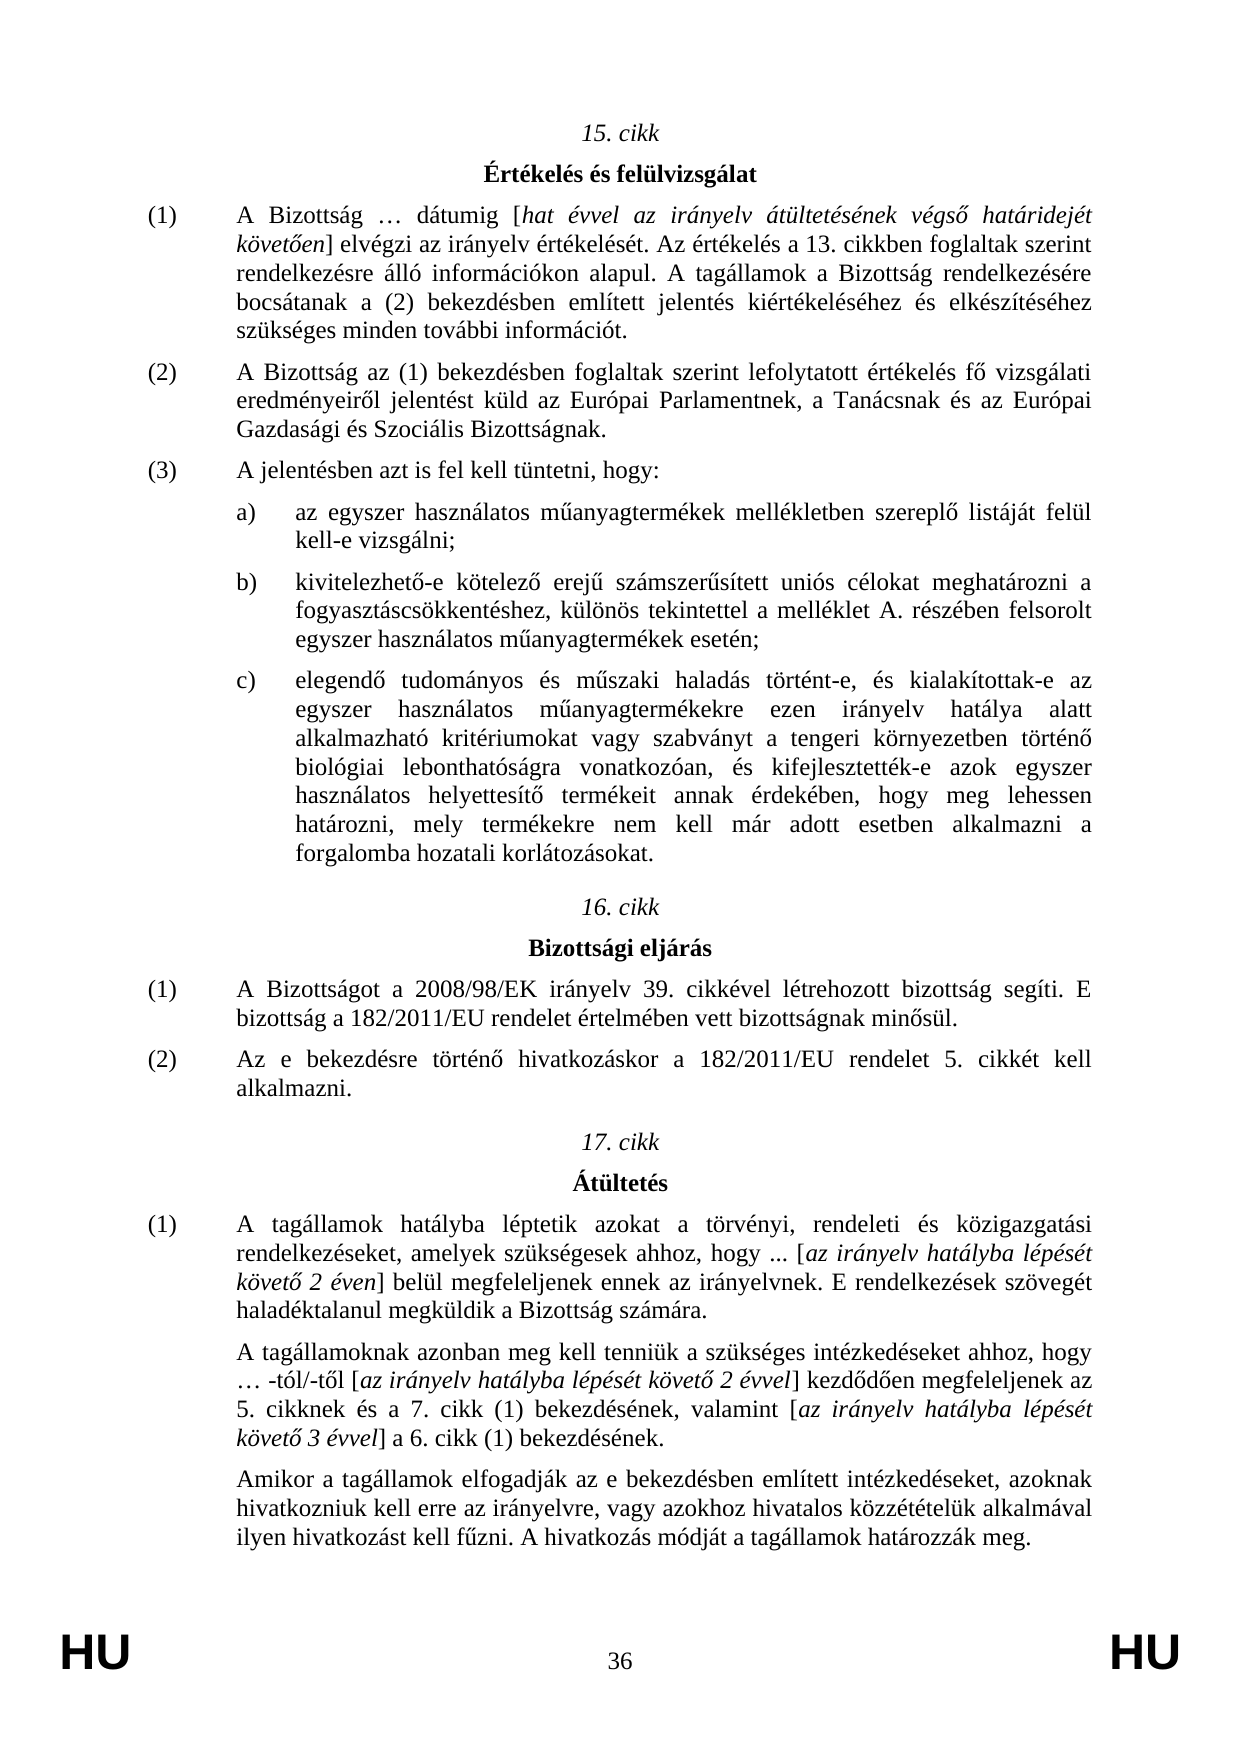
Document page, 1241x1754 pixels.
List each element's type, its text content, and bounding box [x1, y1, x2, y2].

text A tagállamoknak azonban meg kell tenniük a szükséges intézkedéseket ahhoz, hogy … -tól/-től [az irányelv hatályba lépését követő 2 évvel] kezdődően megfeleljenek az 5. cikknek és a 7. cikk (1) bekezdésének, valamint [az irányelv hatályba lépését követő 3 évvel] a 6. cikk (1) bekezdésének. [236, 1337, 1093, 1452]
text 15. cikk [148, 118, 1093, 147]
list A Bizottság … dátumig [hat évvel az irányelv átültetésének végső határidejét követően] elvégzi az irányelv értékelését. Az értékelés a 13. cikkben foglaltak szerint rendelkezésre álló információkon alapul. A tagállamok a Bizottság rendelkezésére bocsátanak a (2) bekezdésben említett jelentés kiértékeléséhez és elkészítéséhez szükséges minden további információt. [148, 201, 1093, 344]
text Bizottsági eljárás [148, 933, 1093, 962]
text Az e bekezdésre történő hivatkozáskor a 182/2011/EU rendelet 5. cikkét kell alkalmazni. [148, 1044, 1093, 1102]
text Értékelés és felülvizsgálat [148, 159, 1093, 188]
text Amikor a tagállamok elfogadják az e bekezdésben említett intézkedéseket, azoknak hivatkozniuk kell erre az irányelvre, vagy azokhoz hivatalos közzétételük alkalmával ilyen hivatkozást kell fűzni. A hivatkozás módját a tagállamok határozzák meg. [236, 1464, 1093, 1551]
text a) az egyszer használatos műanyagtermékek mellékletben szereplő listáját felül kell-e vizsgálni; [236, 497, 1093, 554]
list A tagállamok hatályba léptetik azokat a törvényi, rendeleti és közigazgatási rendelkezéseket, amelyek szükségesek ahhoz, hogy ... [az irányelv hatályba lépését követő 2 éven] belül megfeleljenek ennek az irányelvnek. E rendelkezések szövegét haladéktalanul megküldik a Bizottság számára. [148, 1209, 1093, 1324]
text Átültetés [148, 1168, 1093, 1197]
text A jelentésben azt is fel kell tüntetni, hogy: [148, 456, 1093, 484]
text 17. cikk [148, 1127, 1093, 1156]
text A Bizottság az (1) bekezdésben foglaltak szerint lefolytatott értékelés fő vizsgálati eredményeiről jelentést küld az Európai Parlamentnek, a Tanácsnak és az Európai Gazdasági és Szociális Bizottságnak. [148, 357, 1093, 443]
text c) elegendő tudományos és műszaki haladás történt-e, és kialakítottak-e az egyszer használatos műanyagtermékekre ezen irányelv hatálya alatt alkalmazható kritériumokat vagy szabványt a tengeri környezetben történő biológiai lebonthatóságra vonatkozóan, és kifejlesztették-e azok egyszer használatos helyettesítő termékeit annak érdekében, hogy meg lehessen határozni, mely termékekre nem kell már adott esetben alkalmazni a forgalomba hozatali korlátozásokat. [236, 666, 1093, 867]
text 16. cikk [148, 892, 1093, 921]
list A Bizottságot a 2008/98/EK irányelv 39. cikkével létrehozott bizottság segíti. E bizottság a 182/2011/EU rendelet értelmében vett bizottságnak minősül. [148, 974, 1093, 1032]
text b) kivitelezhető-e kötelező erejű számszerűsített uniós célokat meghatározni a fogyasztáscsökkentéshez, különös tekintettel a melléklet A. részében felsorolt egyszer használatos műanyagtermékek esetén; [236, 567, 1093, 653]
